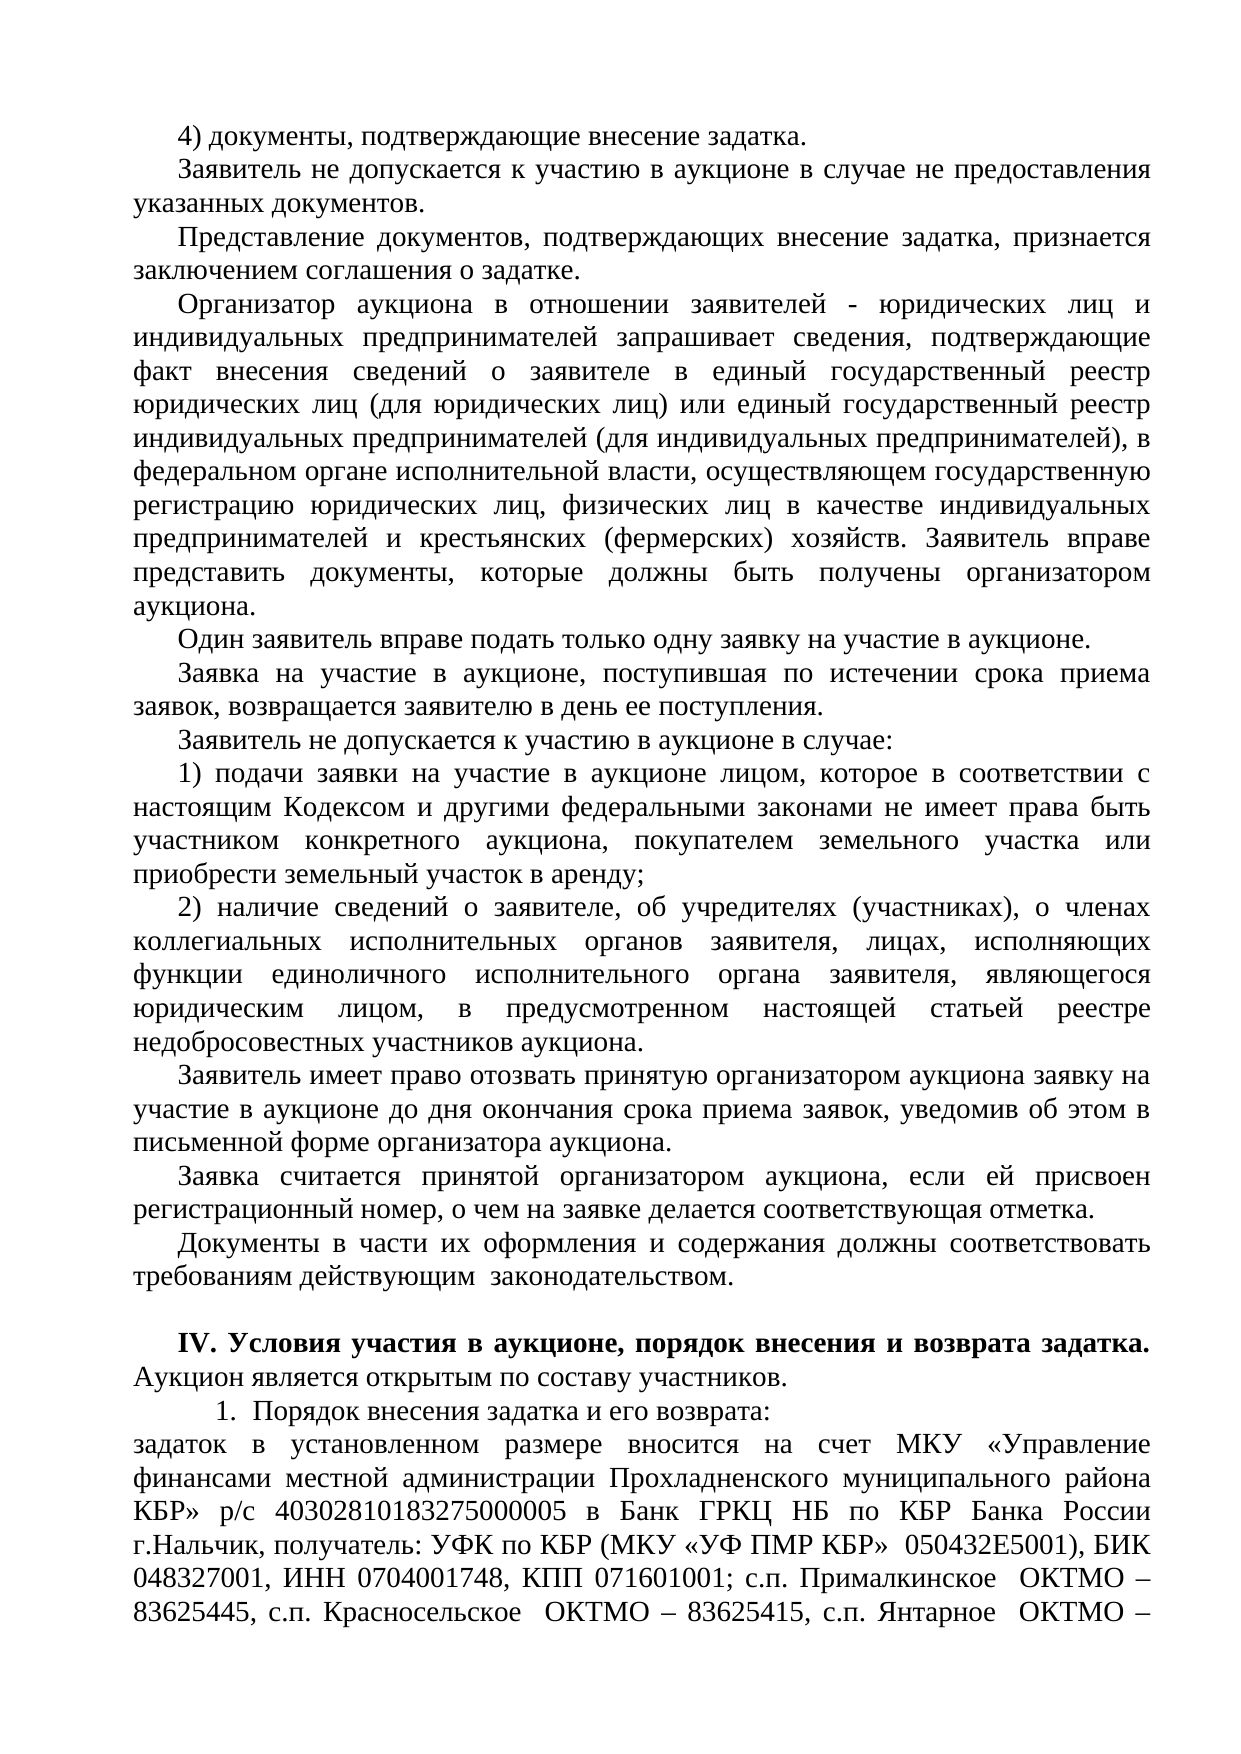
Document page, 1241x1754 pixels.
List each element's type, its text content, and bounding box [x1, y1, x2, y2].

text Заявитель имеет право отозвать принятую организатором аукциона заявку на участие в аукционе до дня окончания срока приема заявок, уведомив об этом в письменной форме организатора аукциона. [133, 1057, 1152, 1158]
text Один заявитель вправе подать только одну заявку на участие в аукционе. [133, 621, 1152, 655]
text Заявитель не допускается к участию в аукционе в случае: [133, 722, 1152, 755]
text Заявитель не допускается к участию в аукционе в случае не предоставления указанных документов. [133, 152, 1152, 219]
list Порядок внесения задатка и его возврата: [215, 1393, 1152, 1426]
text Заявка считается принятой организатором аукциона, если ей присвоен регистрационный номер, о чем на заявке делается соответствующая отметка. [133, 1158, 1152, 1225]
text Заявка на участие в аукционе, поступившая по истечении срока приема заявок, возвращается заявителю в день ее поступления. [133, 655, 1152, 722]
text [133, 1426, 1152, 1627]
text 2) наличие сведений о заявителе, об учредителях (участниках), о членах коллегиальных исполнительных органов заявителя, лицах, исполняющих функции единоличного исполнительного органа заявителя, являющегося юридическим лицом, в предусмотренном настоящей статьей реестре недобросовестных участников аукциона. [133, 889, 1152, 1057]
text Организатор аукциона в отношении заявителей - юридических лиц и индивидуальных предпринимателей запрашивает сведения, подтверждающие факт внесения сведений о заявителе в единый государственный реестр юридических лиц (для юридических лиц) или единый государственный реестр индивидуальных предпринимателей (для индивидуальных предпринимателей), в федеральном органе исполнительной власти, осуществляющем государственную регистрацию юридических лиц, физических лиц в качестве индивидуальных предпринимателей и крестьянских (фермерских) хозяйств. Заявитель вправе представить документы, которые должны быть получены организатором аукциона. [133, 286, 1152, 621]
text Представление документов, подтверждающих внесение задатка, признается заключением соглашения о задатке. [133, 219, 1152, 286]
text 1) подачи заявки на участие в аукционе лицом, которое в соответствии с настоящим Кодексом и другими федеральными законами не имеет права быть участником конкретного аукциона, покупателем земельного участка или приобрести земельный участок в аренду; [133, 755, 1152, 889]
text IV. Условия участия в аукционе, порядок внесения и возврата задатка. Аукцион является открытым по составу участников. [133, 1326, 1152, 1393]
text 4) документы, подтверждающие внесение задатка. [133, 118, 1152, 152]
text Документы в части их оформления и содержания должны соответствовать требованиям действующим законодательством. [133, 1225, 1152, 1292]
